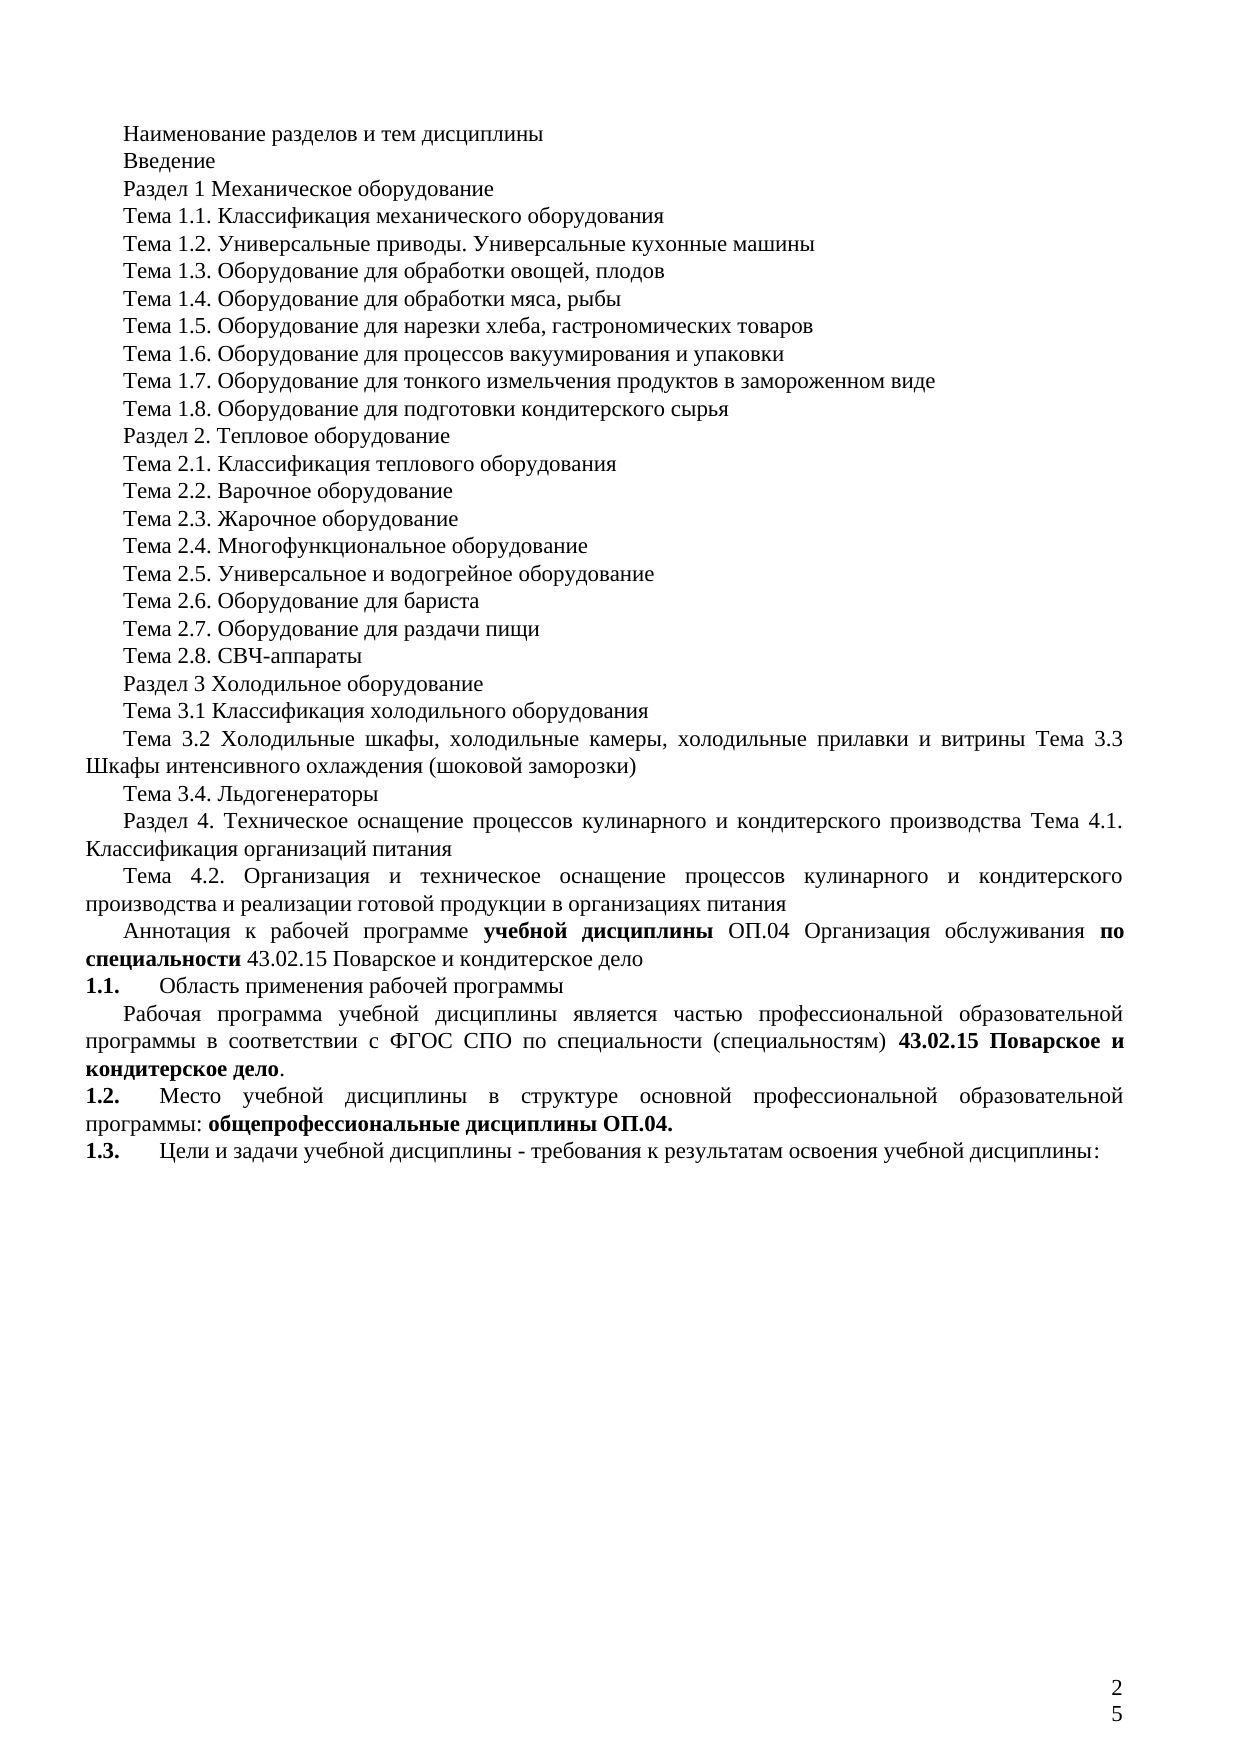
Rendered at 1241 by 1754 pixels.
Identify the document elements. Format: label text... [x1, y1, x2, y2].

text Тема 4.2. Организация и техническое оснащение процессов кулинарного и кондитерского производства и реализации готовой продукции в организациях питания [85, 862, 1124, 917]
text Тема 2.4. Многофункциональное оборудование [85, 532, 1124, 559]
text Тема 3.1 Классификация холодильного оборудования [85, 697, 1124, 724]
text Раздел 1 Механическое оборудование [85, 174, 1124, 202]
list Область применения рабочей программы [85, 972, 1124, 999]
text Тема 3.4. Льдогенераторы [85, 779, 1124, 807]
text Наименование разделов и тем дисциплины [85, 119, 1124, 147]
text Тема 2.7. Оборудование для раздачи пищи [85, 614, 1124, 642]
text Тема 1.5. Оборудование для нарезки хлеба, гастрономических товаров [85, 312, 1124, 339]
text Тема 1.2. Универсальные приводы. Универсальные кухонные машины [85, 229, 1124, 257]
list Место учебной дисциплины в структуре основной профессиональной образовательной программы: общепрофессиональные дисциплины ОП.04. [85, 1082, 1124, 1137]
text Тема 1.6. Оборудование для процессов вакуумирования и упаковки [85, 339, 1124, 367]
text Тема 2.6. Оборудование для бариста [85, 587, 1124, 614]
text Тема 2.3. Жарочное оборудование [85, 504, 1124, 532]
text Аннотация к рабочей программе учебной дисциплины ОП.04 Организация обслуживания по специальности 43.02.15 Поварское и кондитерское дело [85, 917, 1124, 972]
text Тема 1.7. Оборудование для тонкого измельчения продуктов в замороженном виде [85, 367, 1124, 394]
text Раздел 3 Холодильное оборудование [85, 669, 1124, 697]
text Тема 1.8. Оборудование для подготовки кондитерского сырья [85, 394, 1124, 422]
text Введение [85, 147, 1124, 174]
text Тема 2.2. Варочное оборудование [85, 477, 1124, 504]
text Тема 2.1. Классификация теплового оборудования [85, 449, 1124, 477]
text Раздел 2. Тепловое оборудование [85, 422, 1124, 449]
text Тема 2.8. СВЧ-аппараты [85, 642, 1124, 669]
list Цели и задачи учебной дисциплины - требования к результатам освоения учебной дисциплины: [85, 1137, 1124, 1164]
text Раздел 4. Техническое оснащение процессов кулинарного и кондитерского производства Тема 4.1. Классификация организаций питания [85, 807, 1124, 862]
text Тема 1.4. Оборудование для обработки мяса, рыбы [85, 284, 1124, 312]
text Тема 1.1. Классификация механического оборудования [85, 202, 1124, 229]
text Тема 2.5. Универсальное и водогрейное оборудование [85, 559, 1124, 587]
text Тема 3.2 Холодильные шкафы, холодильные камеры, холодильные прилавки и витрины Тема 3.3 Шкафы интенсивного охлаждения (шоковой заморозки) [85, 724, 1124, 779]
text Рабочая программа учебной дисциплины является частью профессиональной образовательной программы в соответствии с ФГОС СПО по специальности (специальностям) 43.02.15 Поварское и кондитерское дело. [85, 999, 1124, 1082]
text Тема 1.3. Оборудование для обработки овощей, плодов [85, 257, 1124, 284]
